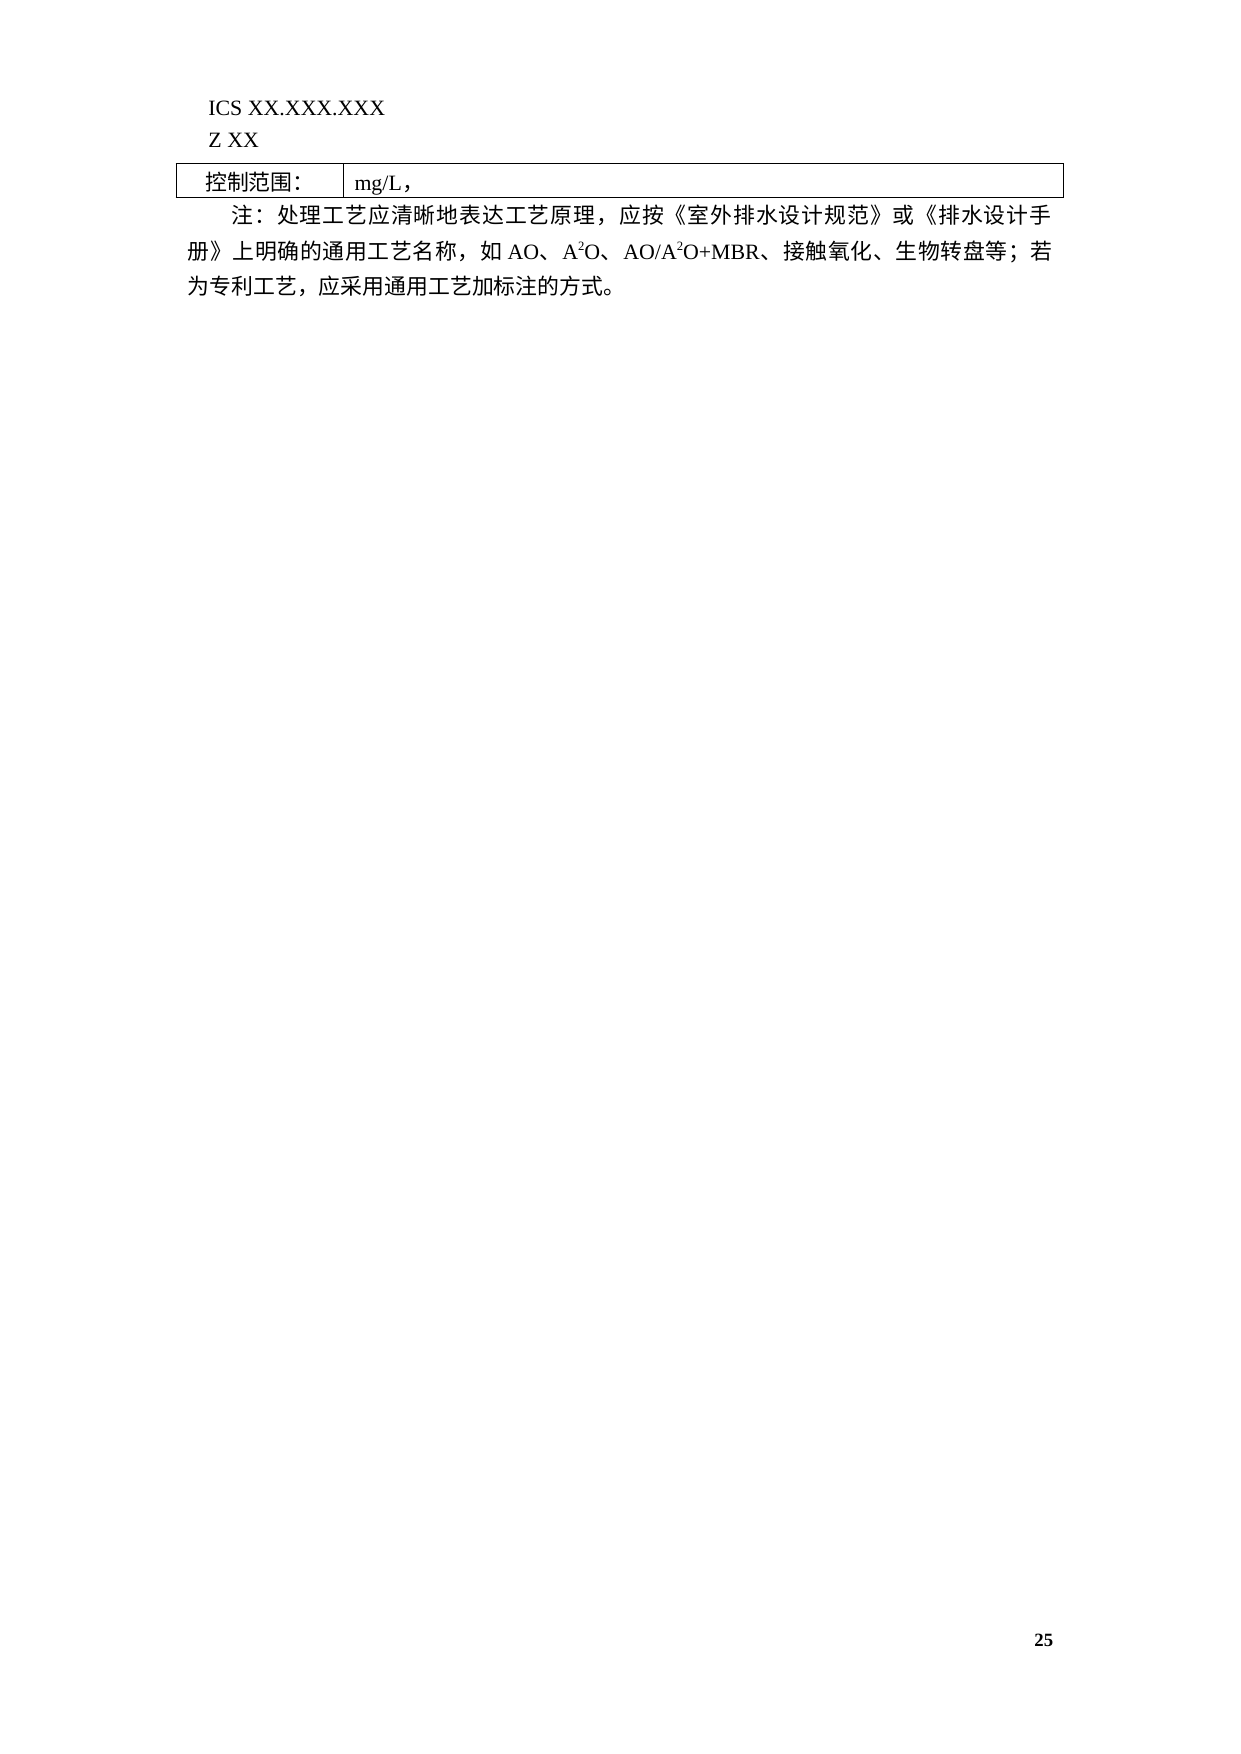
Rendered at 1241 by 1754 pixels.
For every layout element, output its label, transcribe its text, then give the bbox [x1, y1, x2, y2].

table_cell 关键工艺参数 控制范围： [177, 164, 343, 197]
text 注：处理工艺应清晰地表达工艺原理，应按《室外排水设计规范》或《排水设计手册》上明确的通用工艺名称，如AO、A2O、AO/A2O+MBR、接触氧化、生物转盘等；若为专利工艺，应采用通用工艺加标注的方式。 [187, 198, 1053, 301]
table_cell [344, 164, 1063, 197]
